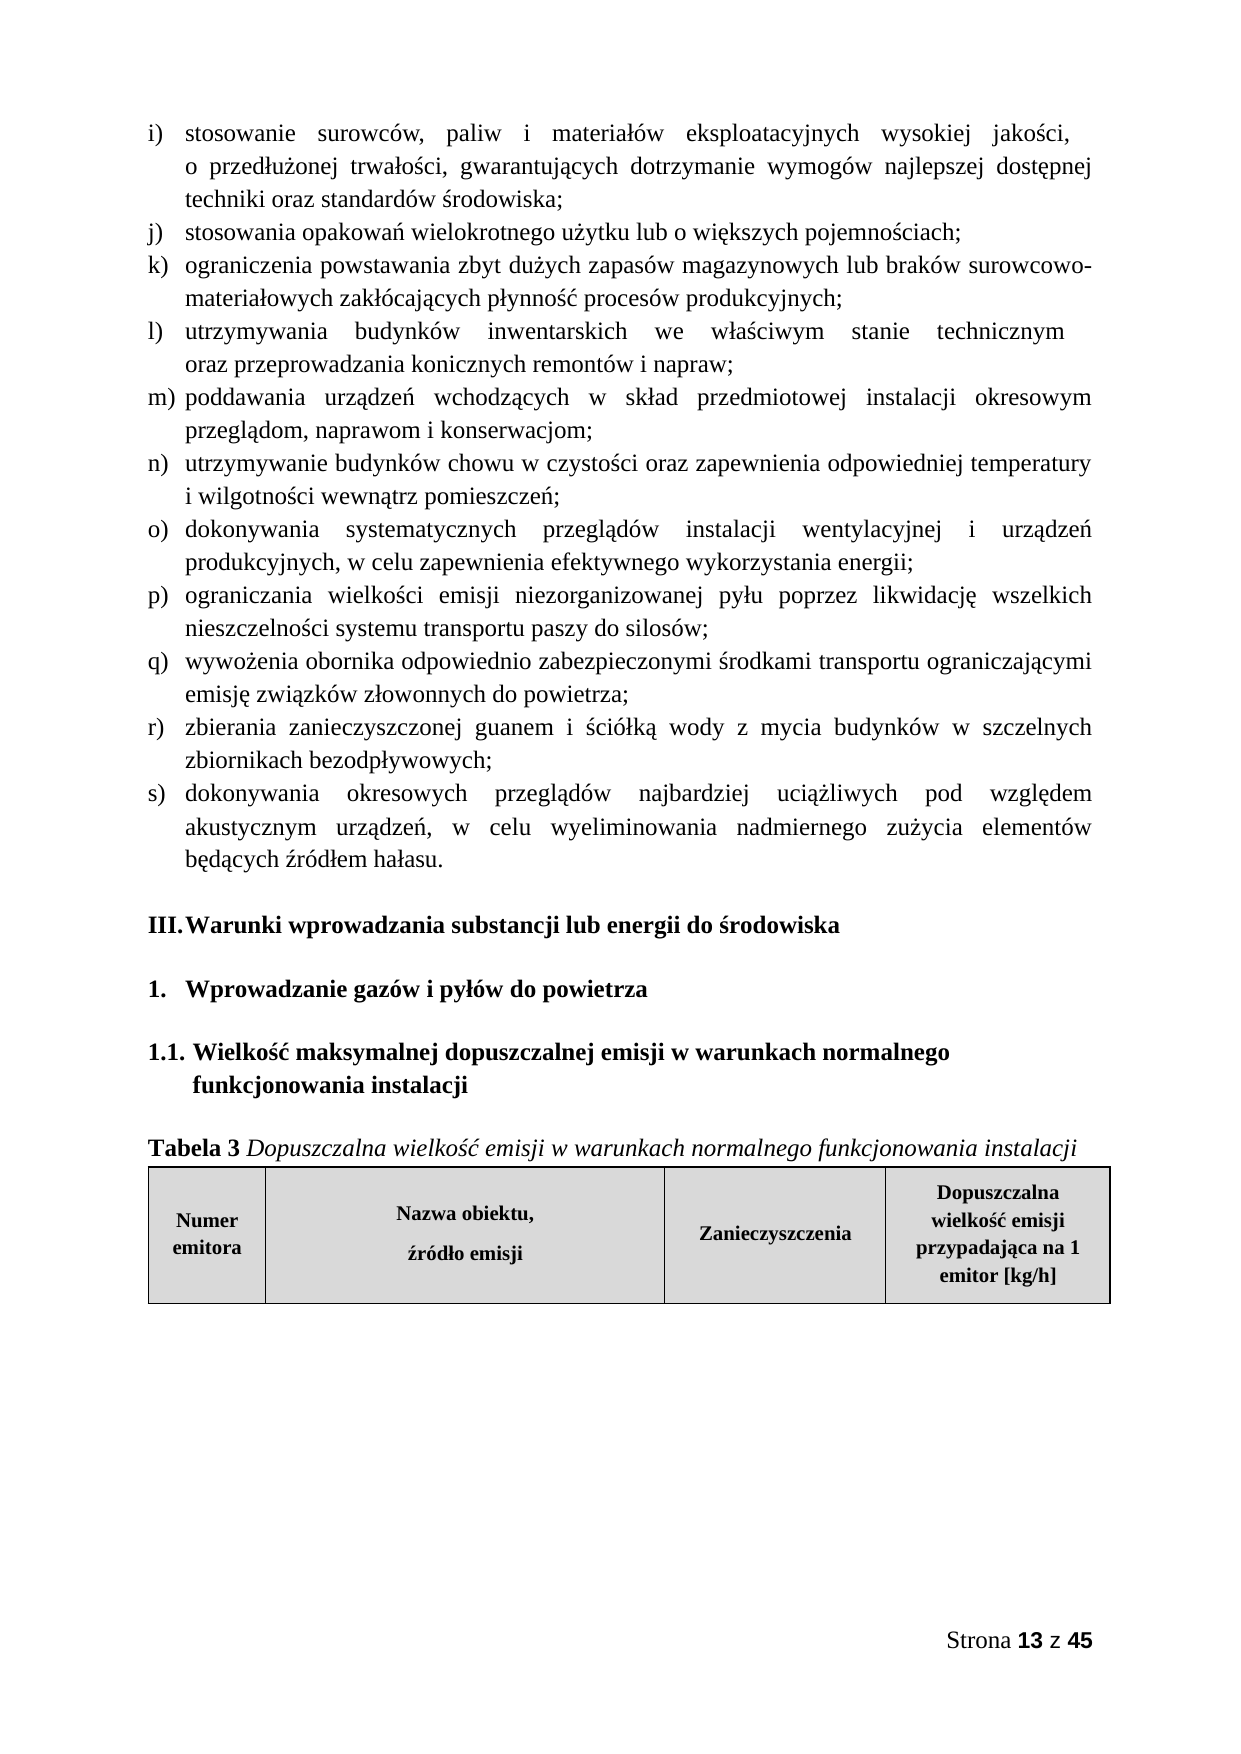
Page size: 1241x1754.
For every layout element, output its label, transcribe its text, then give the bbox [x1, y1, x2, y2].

subtitle Wprowadzanie gazów i pyłów do powietrza [148, 974, 1093, 1003]
list dokonywania systematycznych przeglądów instalacji wentylacyjnej i urządzeń produkcyjnych, w celu zapewnienia efektywnego wykorzystania energii; [148, 514, 1093, 576]
list utrzymywania budynków inwentarskich we właściwym stanie technicznym oraz przeprowadzania konicznych remontów i napraw; [148, 316, 1093, 378]
list ograniczania wielkości emisji niezorganizowanej pyłu poprzez likwidację wszelkich nieszczelności systemu transportu paszy do silosów; [148, 580, 1093, 642]
list poddawania urządzeń wchodzących w skład przedmiotowej instalacji okresowym przeglądom, naprawom i konserwacjom; [148, 382, 1093, 444]
subtitle Warunki wprowadzania substancji lub energii do środowiska [148, 911, 1093, 939]
table_header Dopuszczalna wielkość emisji przypadająca na 1 emitor [kg/h] [886, 1168, 1109, 1303]
list dokonywania okresowych przeglądów najbardziej uciążliwych pod względem akustycznym urządzeń, w celu wyeliminowania nadmiernego zużycia elementów będących źródłem hałasu. [148, 778, 1093, 873]
list stosowania opakowań wielokrotnego użytku lub o większych pojemnościach; [148, 217, 1093, 246]
table_header Numer emitora [149, 1168, 265, 1303]
list stosowanie surowców, paliw i materiałów eksploatacyjnych wysokiej jakości, o przedłużonej trwałości, gwarantujących dotrzymanie wymogów najlepszej dostępnej techniki oraz standardów środowiska; [148, 118, 1093, 213]
table_header Zanieczyszczenia [665, 1168, 885, 1303]
list utrzymywanie budynków chowu w czystości oraz zapewnienia odpowiedniej temperatury i wilgotności wewnątrz pomieszczeń; [148, 448, 1093, 510]
text Tabela 3 Dopuszczalna wielkość emisji w warunkach normalnego funkcjonowania instalacji [148, 1133, 1093, 1162]
list wywożenia obornika odpowiednio zabezpieczonymi środkami transportu ograniczającymi emisję związków złowonnych do powietrza; [148, 646, 1093, 708]
list ograniczenia powstawania zbyt dużych zapasów magazynowych lub braków surowcowo-materiałowych zakłócających płynność procesów produkcyjnych; [148, 250, 1093, 312]
list zbierania zanieczyszczonej guanem i ściółką wody z mycia budynków w szczelnych zbiornikach bezodpływowych; [148, 712, 1093, 774]
table_header Nazwa obiektu, źródło emisji [266, 1168, 664, 1303]
list Wielkość maksymalnej dopuszczalnej emisji w warunkach normalnego funkcjonowania instalacji [148, 1037, 1093, 1099]
